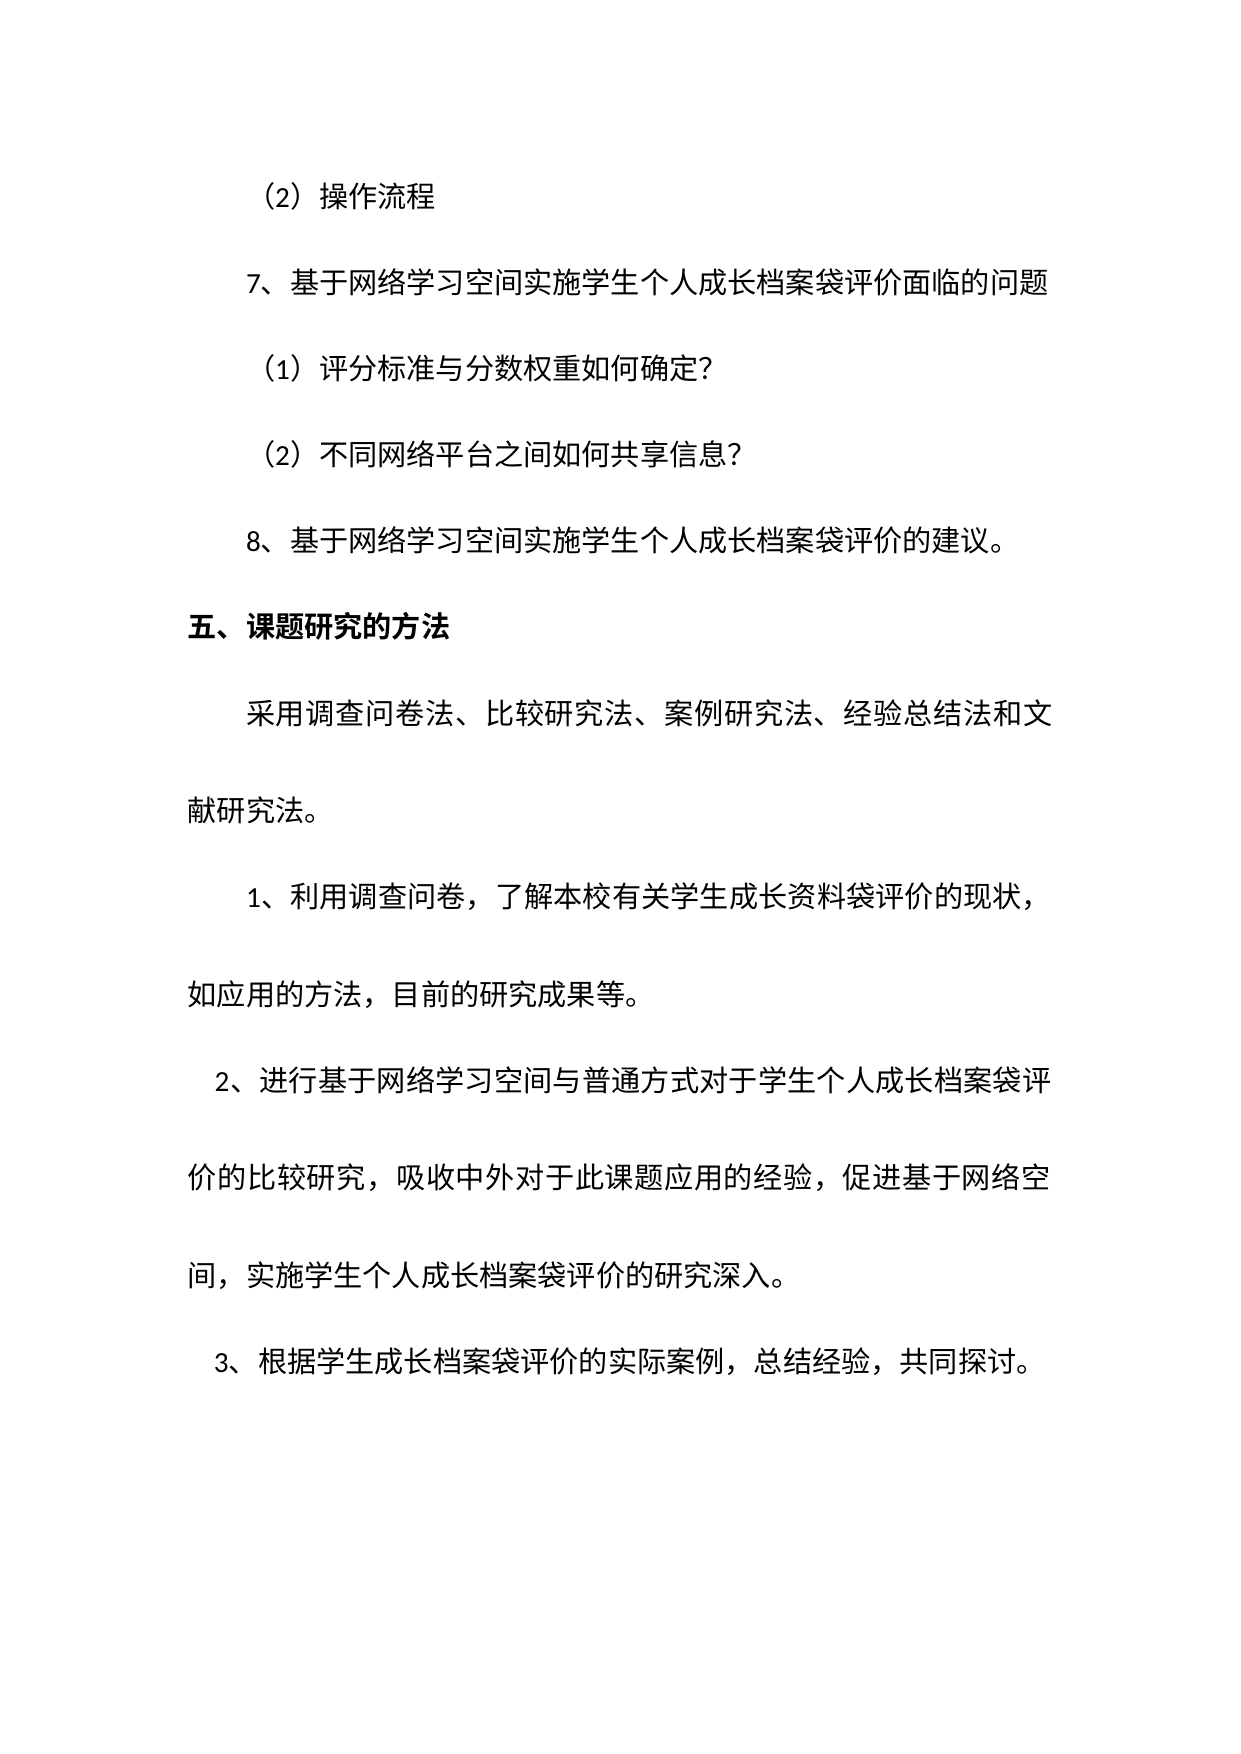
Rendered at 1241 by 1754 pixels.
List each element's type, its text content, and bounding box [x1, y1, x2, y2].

text （1）评分标准与分数权重如何确定？ [187, 334, 1053, 399]
text 8、基于网络学习空间实施学生个人成长档案袋评价的建议。 [187, 507, 1053, 572]
text （2）操作流程 [187, 162, 1053, 227]
text 1、利用调查问卷，了解本校有关学生成长资料袋评价的现状，如应用的方法，目前的研究成果等。 [187, 862, 1053, 1025]
text 3、根据学生成长档案袋评价的实际案例，总结经验，共同探讨。 [187, 1327, 1053, 1392]
text 五、课题研究的方法 [187, 593, 1053, 658]
text 2、进行基于网络学习空间与普通方式对于学生个人成长档案袋评价的比较研究，吸收中外对于此课题应用的经验，促进基于网络空间，实施学生个人成长档案袋评价的研究深入。 [187, 1046, 1053, 1306]
text 7、基于网络学习空间实施学生个人成长档案袋评价面临的问题 [187, 248, 1053, 313]
text 采用调查问卷法、比较研究法、案例研究法、经验总结法和文献研究法。 [187, 679, 1053, 841]
text （2）不同网络平台之间如何共享信息？ [187, 420, 1053, 485]
